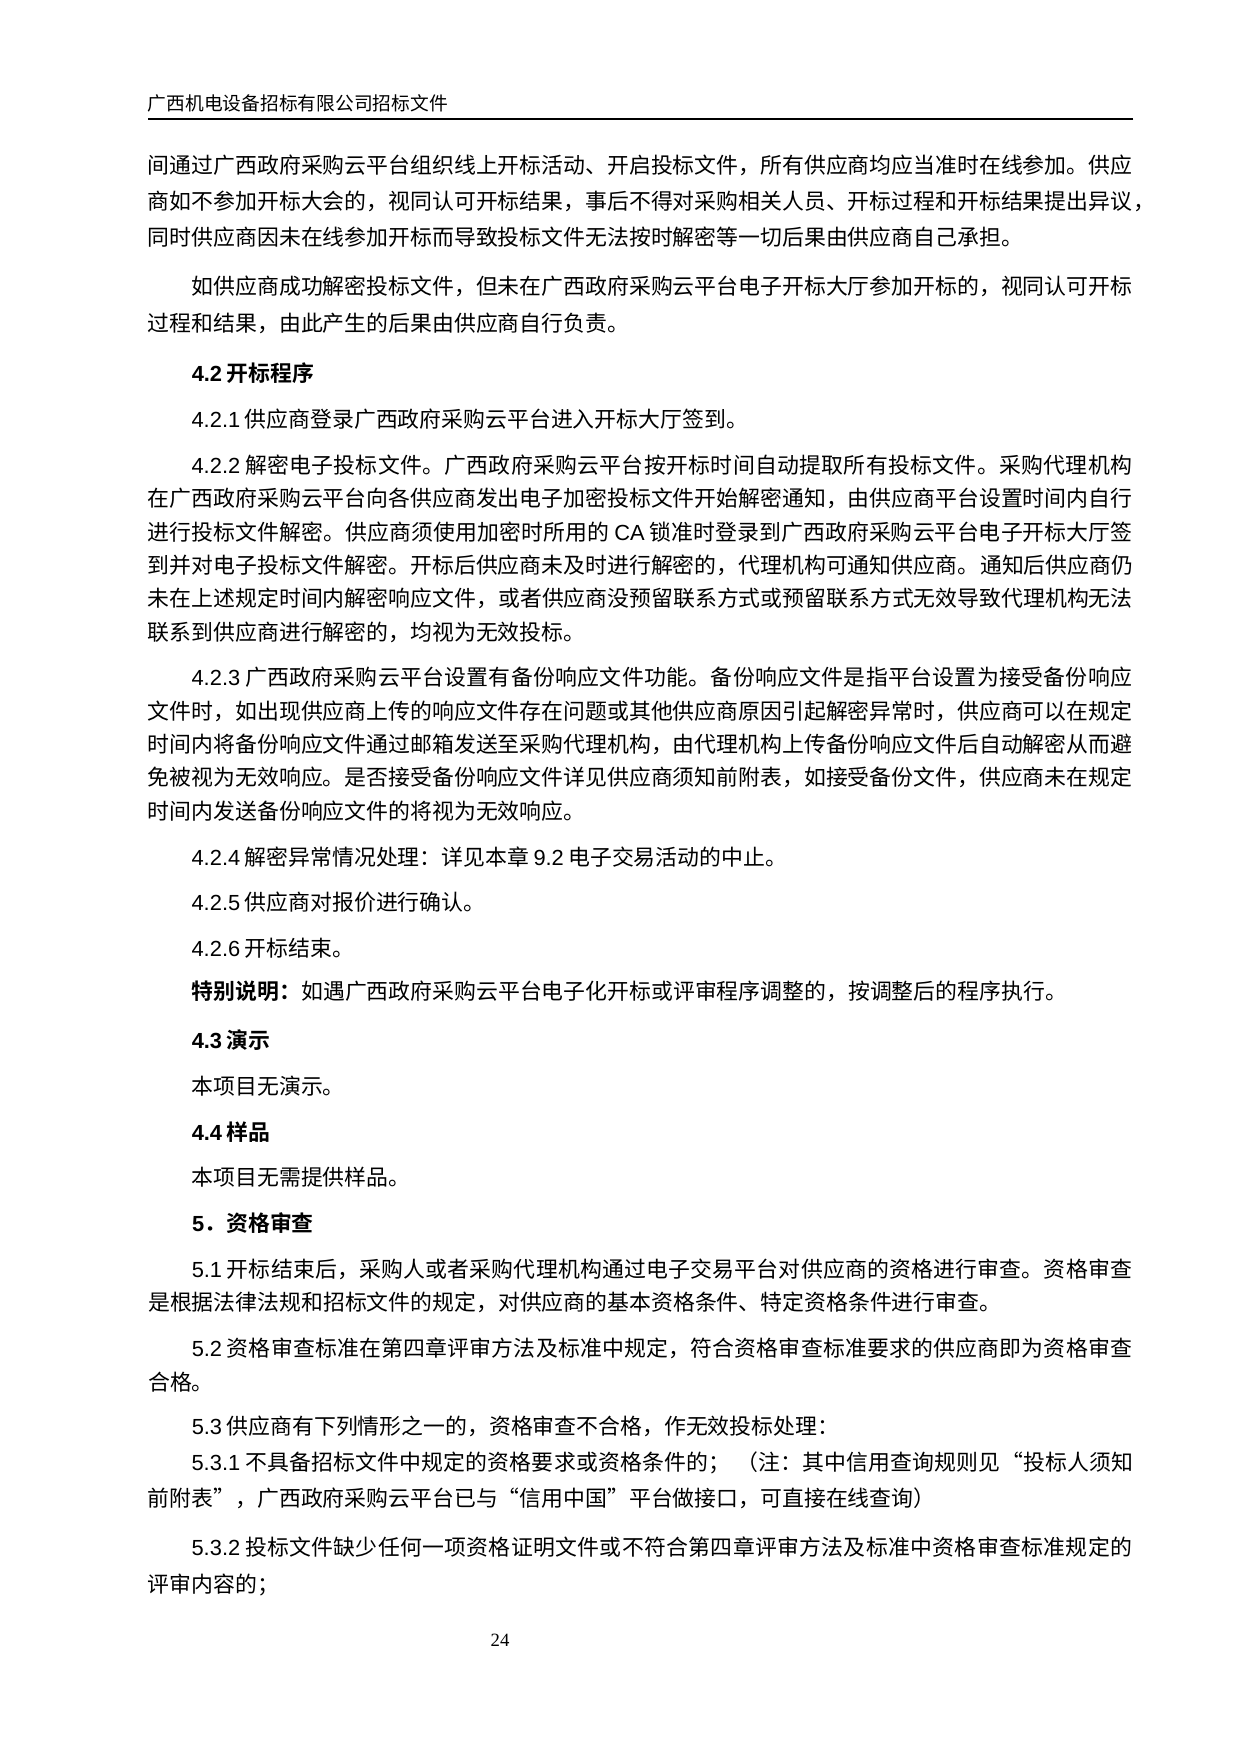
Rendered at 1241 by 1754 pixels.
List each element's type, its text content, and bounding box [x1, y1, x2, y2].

text 5.2资格审查标准在第四章评审方法及标准中规定，符合资格审查标准要求的供应商即为资格审查合格。 [148, 1329, 1133, 1396]
text 如供应商成功解密投标文件，但未在广西政府采购云平台电子开标大厅参加开标的，视同认可开标过程和结果，由此产生的后果由供应商自行负责。 [148, 269, 1133, 337]
text 特别说明：如遇广西政府采购云平台电子化开标或评审程序调整的，按调整后的程序执行。 [148, 963, 1133, 1009]
text 本项目无需提供样品。 [148, 1159, 1133, 1192]
text 4.2.2解密电子投标文件。广西政府采购云平台按开标时间自动提取所有投标文件。采购代理机构在广西政府采购云平台向各供应商发出电子加密投标文件开始解密通知，由供应商平台设置时间内自行进行投标文件解密。供应商须使用加密时所用的CA锁准时登录到广西政府采购云平台电子开标大厅签到并对电子投标文件解密。开标后供应商未及时进行解密的，代理机构可通知供应商。通知后供应商仍未在上述规定时间内解密响应文件，或者供应商没预留联系方式或预留联系方式无效导致代理机构无法联系到供应商进行解密的，均视为无效投标。 [148, 446, 1133, 646]
text 5.3供应商有下列情形之一的，资格审查不合格，作无效投标处理： [148, 1409, 1133, 1440]
text 4.3演示 [148, 1021, 1133, 1054]
text 4.4样品 [148, 1113, 1133, 1146]
text 本项目无演示。 [148, 1067, 1133, 1100]
text 4.2.1供应商登录广西政府采购云平台进入开标大厅签到。 [148, 400, 1133, 434]
text 5．资格审查 [148, 1204, 1133, 1238]
text 5.1开标结束后，采购人或者采购代理机构通过电子交易平台对供应商的资格进行审查。资格审查是根据法律法规和招标文件的规定，对供应商的基本资格条件、特定资格条件进行审查。 [148, 1250, 1133, 1317]
text 4.2开标程序 [148, 354, 1133, 388]
text 4.2.5供应商对报价进行确认。 [148, 884, 1133, 917]
text 4.2.3广西政府采购云平台设置有备份响应文件功能。备份响应文件是指平台设置为接受备份响应文件时，如出现供应商上传的响应文件存在问题或其他供应商原因引起解密异常时，供应商可以在规定时间内将备份响应文件通过邮箱发送至采购代理机构，由代理机构上传备份响应文件后自动解密从而避免被视为无效响应。是否接受备份响应文件详见供应商须知前附表，如接受备份文件，供应商未在规定时间内发送备份响应文件的将视为无效响应。 [148, 659, 1133, 825]
text 5.3.1不具备招标文件中规定的资格要求或资格条件的； （注：其中信用查询规则见“投标人须知前附表”，广西政府采购云平台已与“信用中国”平台做接口，可直接在线查询） [148, 1445, 1133, 1513]
text 4.2.6开标结束。 [148, 929, 1133, 963]
text 4.2.4解密异常情况处理：详见本章9.2电子交易活动的中止。 [148, 838, 1133, 871]
text 5.3.2投标文件缺少任何一项资格证明文件或不符合第四章评审方法及标准中资格审查标准规定的评审内容的； [148, 1530, 1133, 1598]
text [148, 148, 1133, 252]
